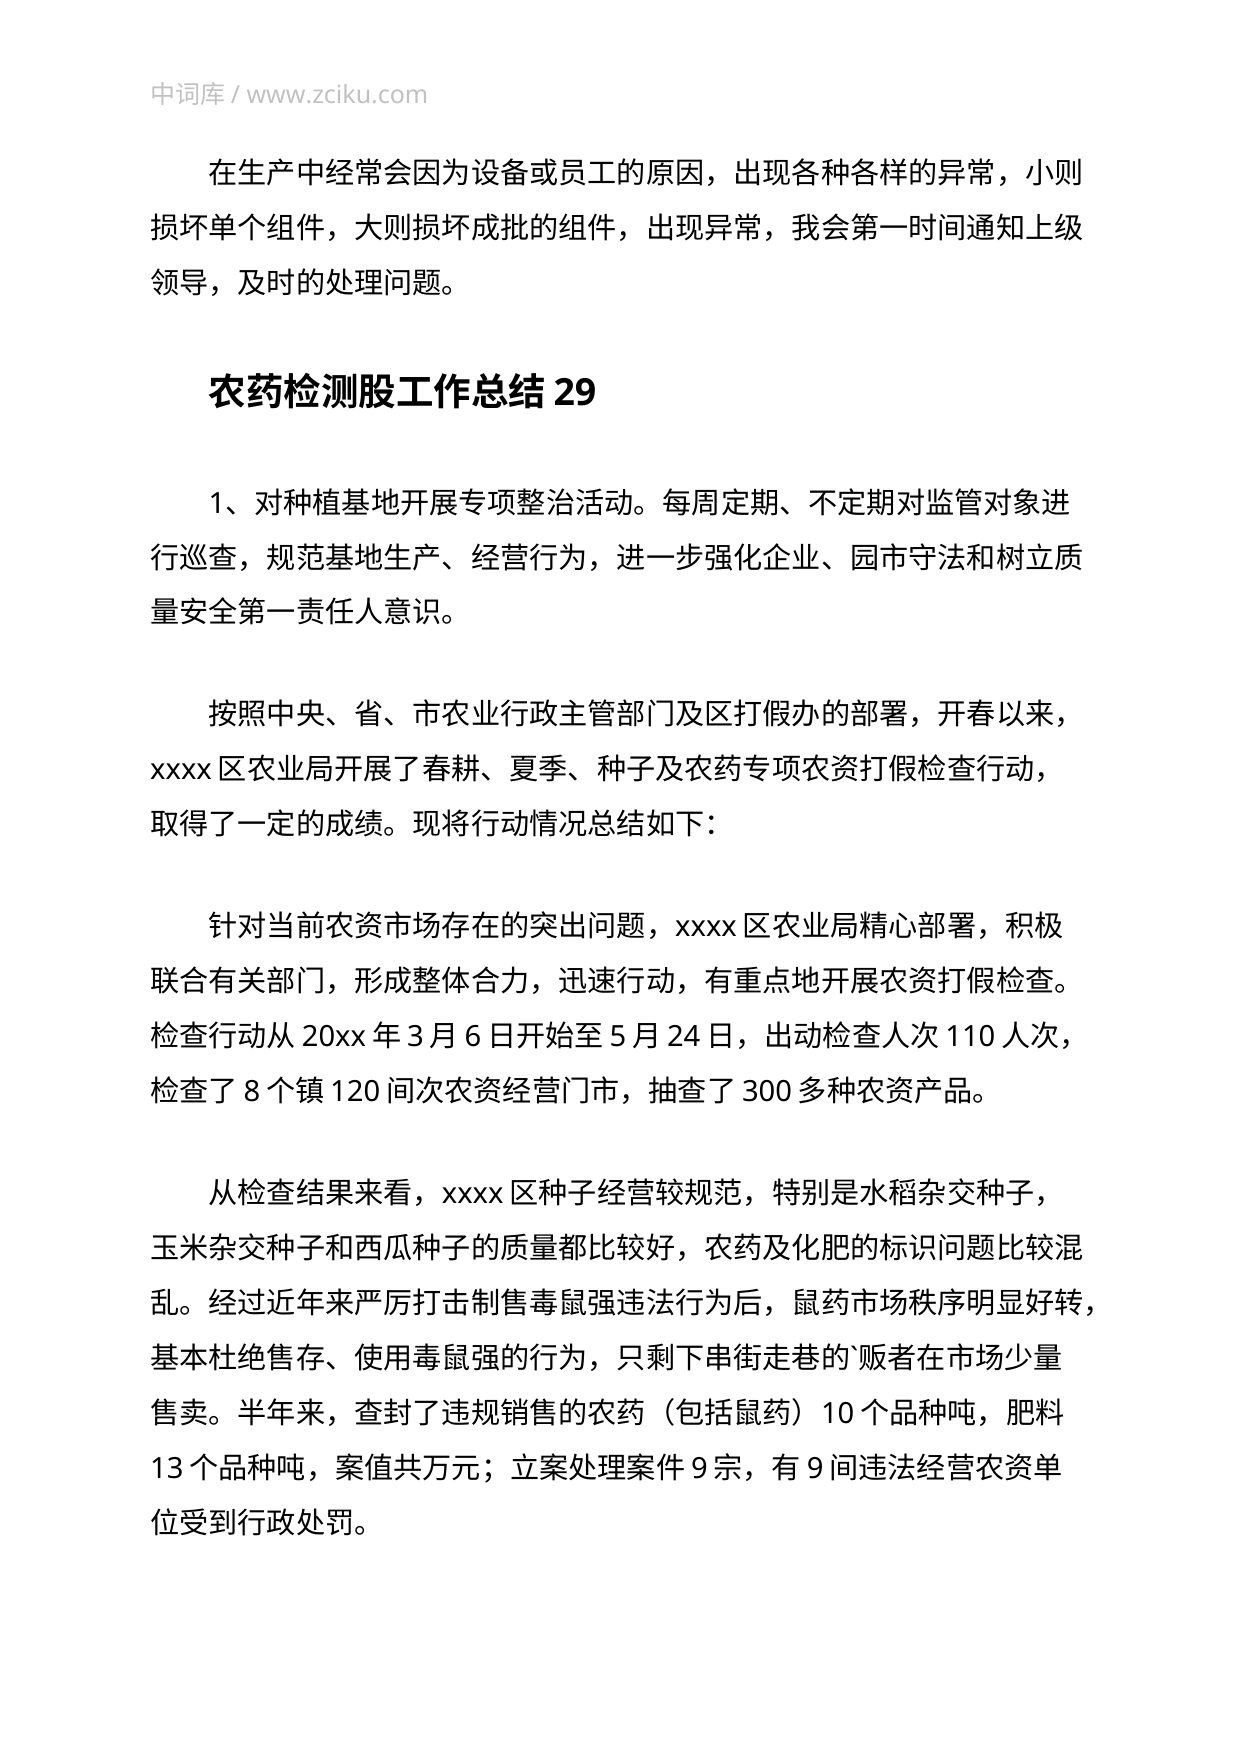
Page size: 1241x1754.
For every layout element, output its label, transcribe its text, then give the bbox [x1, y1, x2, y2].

text 按照中央、省、市农业行政主管部门及区打假办的部署，开春以来，xxxx区农业局开展了春耕、夏季、种子及农药专项农资打假检查行动，取得了一定的成绩。现将行动情况总结如下： [150, 691, 1090, 843]
text 1、对种植基地开展专项整治活动。每周定期、不定期对监管对象进行巡查，规范基地生产、经营行为，进一步强化企业、园市守法和树立质量安全第一责任人意识。 [150, 479, 1090, 631]
text 从检查结果来看，xxxx区种子经营较规范，特别是水稻杂交种子，玉米杂交种子和西瓜种子的质量都比较好，农药及化肥的标识问题比较混乱。经过近年来严厉打击制售毒鼠强违法行为后，鼠药市场秩序明显好转，基本杜绝售存、使用毒鼠强的行为，只剩下串街走巷的`贩者在市场少量售卖。半年来，查封了违规销售的农药（包括鼠药）10个品种吨，肥料13个品种吨，案值共万元；立案处理案件9宗，有9间违法经营农资单位受到行政处罚。 [150, 1169, 1090, 1541]
text 农药检测股工作总结29 [150, 362, 1090, 416]
text 针对当前农资市场存在的突出问题，xxxx区农业局精心部署，积极联合有关部门，形成整体合力，迅速行动，有重点地开展农资打假检查。检查行动从20xx年3月6日开始至5月24日，出动检查人次110人次，检查了8个镇120间次农资经营门市，抽查了300多种农资产品。 [150, 902, 1090, 1110]
text 在生产中经常会因为设备或员工的原因，出现各种各样的异常，小则损坏单个组件，大则损坏成批的组件，出现异常，我会第一时间通知上级领导，及时的处理问题。 [150, 150, 1090, 302]
